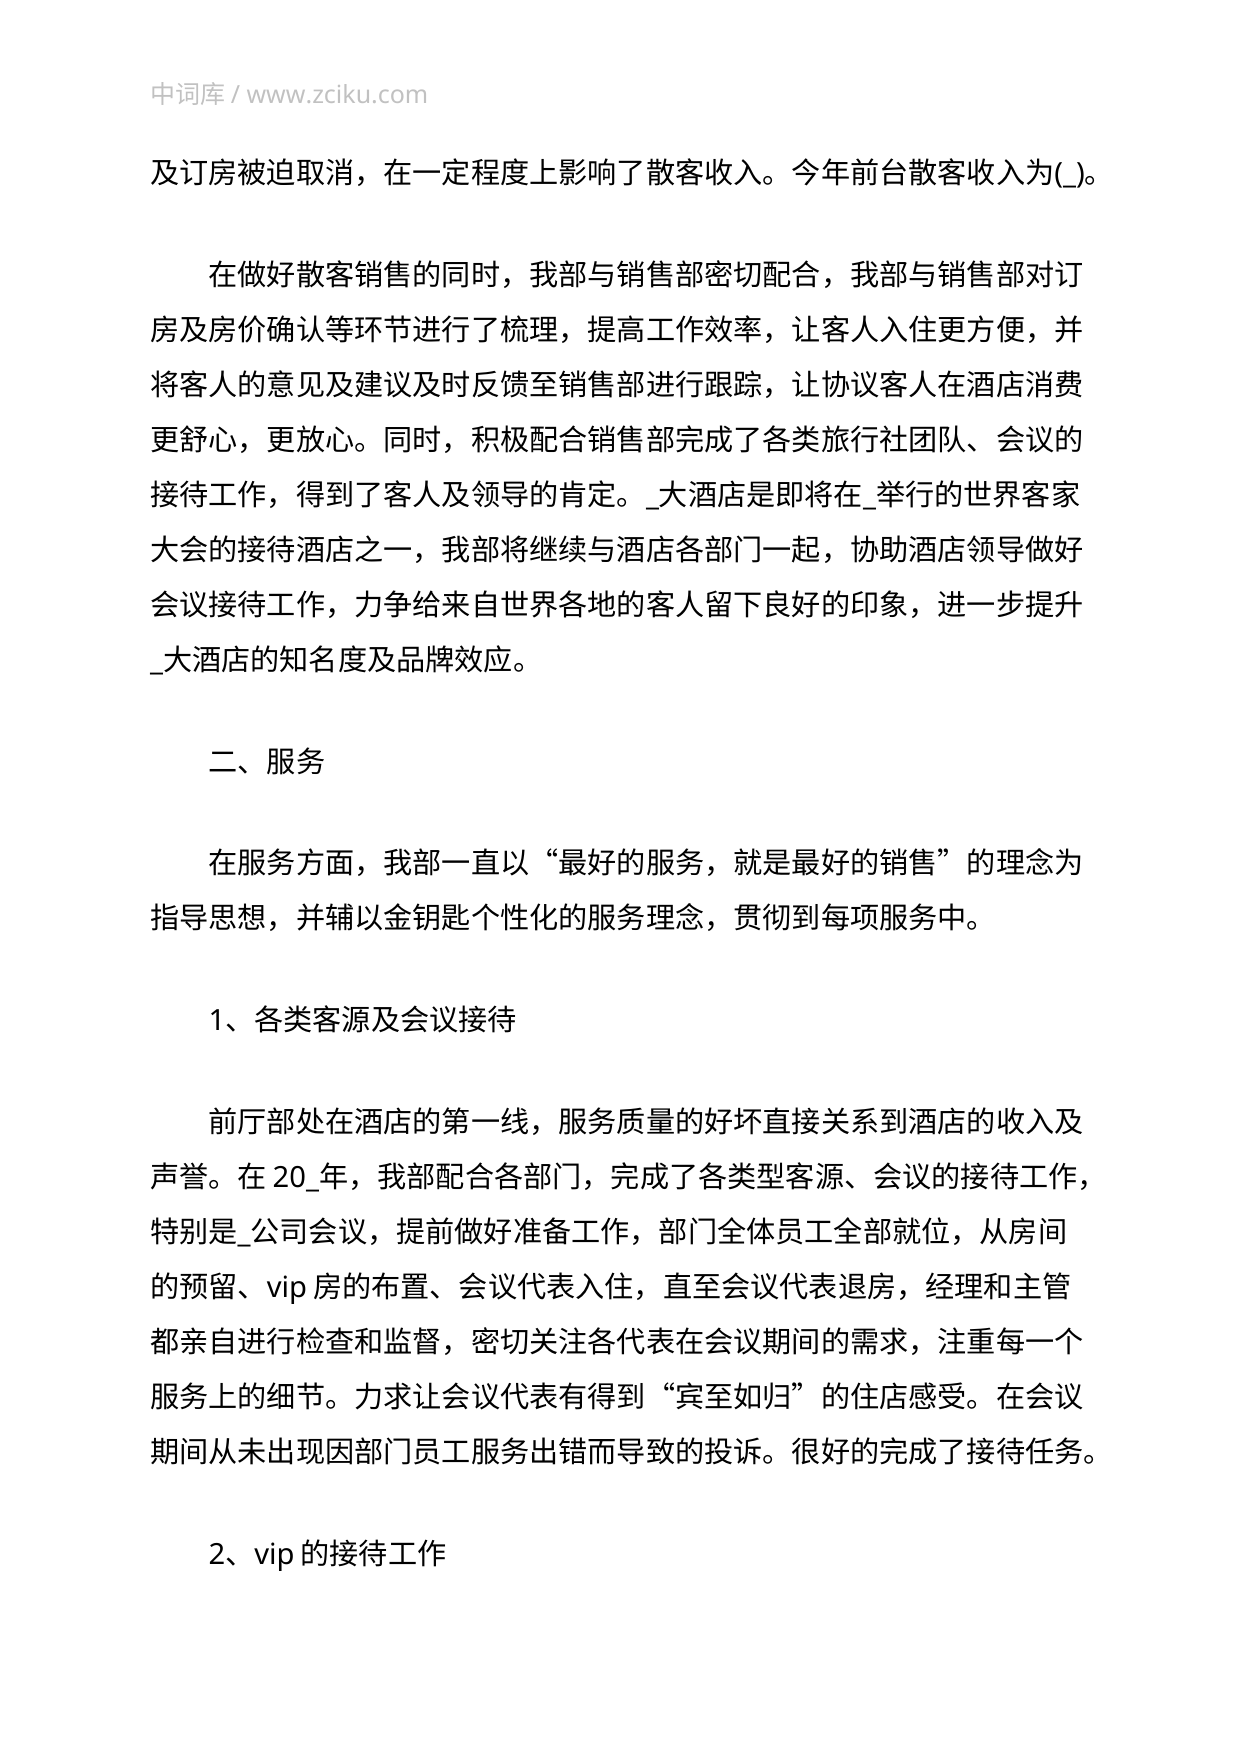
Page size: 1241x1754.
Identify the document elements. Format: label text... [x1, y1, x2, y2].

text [150, 150, 1090, 192]
text 2、vip的接待工作 [150, 1530, 1090, 1573]
text 在服务方面，我部一直以“最好的服务，就是最好的销售”的理念为指导思想，并辅以金钥匙个性化的服务理念，贯彻到每项服务中。 [150, 840, 1090, 937]
text 前厅部处在酒店的第一线，服务质量的好坏直接关系到酒店的收入及声誉。在20_年，我部配合各部门，完成了各类型客源、会议的接待工作，特别是_公司会议，提前做好准备工作，部门全体员工全部就位，从房间的预留、vip房的布置、会议代表入住，直至会议代表退房，经理和主管都亲自进行检查和监督，密切关注各代表在会议期间的需求，注重每一个服务上的细节。力求让会议代表有得到“宾至如归”的住店感受。在会议期间从未出现因部门员工服务出错而导致的投诉。很好的完成了接待任务。 [150, 1099, 1090, 1471]
text 二、服务 [150, 738, 1090, 781]
text 1、各类客源及会议接待 [150, 997, 1090, 1039]
text 在做好散客销售的同时，我部与销售部密切配合，我部与销售部对订房及房价确认等环节进行了梳理，提高工作效率，让客人入住更方便，并将客人的意见及建议及时反馈至销售部进行跟踪，让协议客人在酒店消费更舒心，更放心。同时，积极配合销售部完成了各类旅行社团队、会议的接待工作，得到了客人及领导的肯定。_大酒店是即将在_举行的世界客家大会的接待酒店之一，我部将继续与酒店各部门一起，协助酒店领导做好会议接待工作，力争给来自世界各地的客人留下良好的印象，进一步提升_大酒店的知名度及品牌效应。 [150, 252, 1090, 679]
